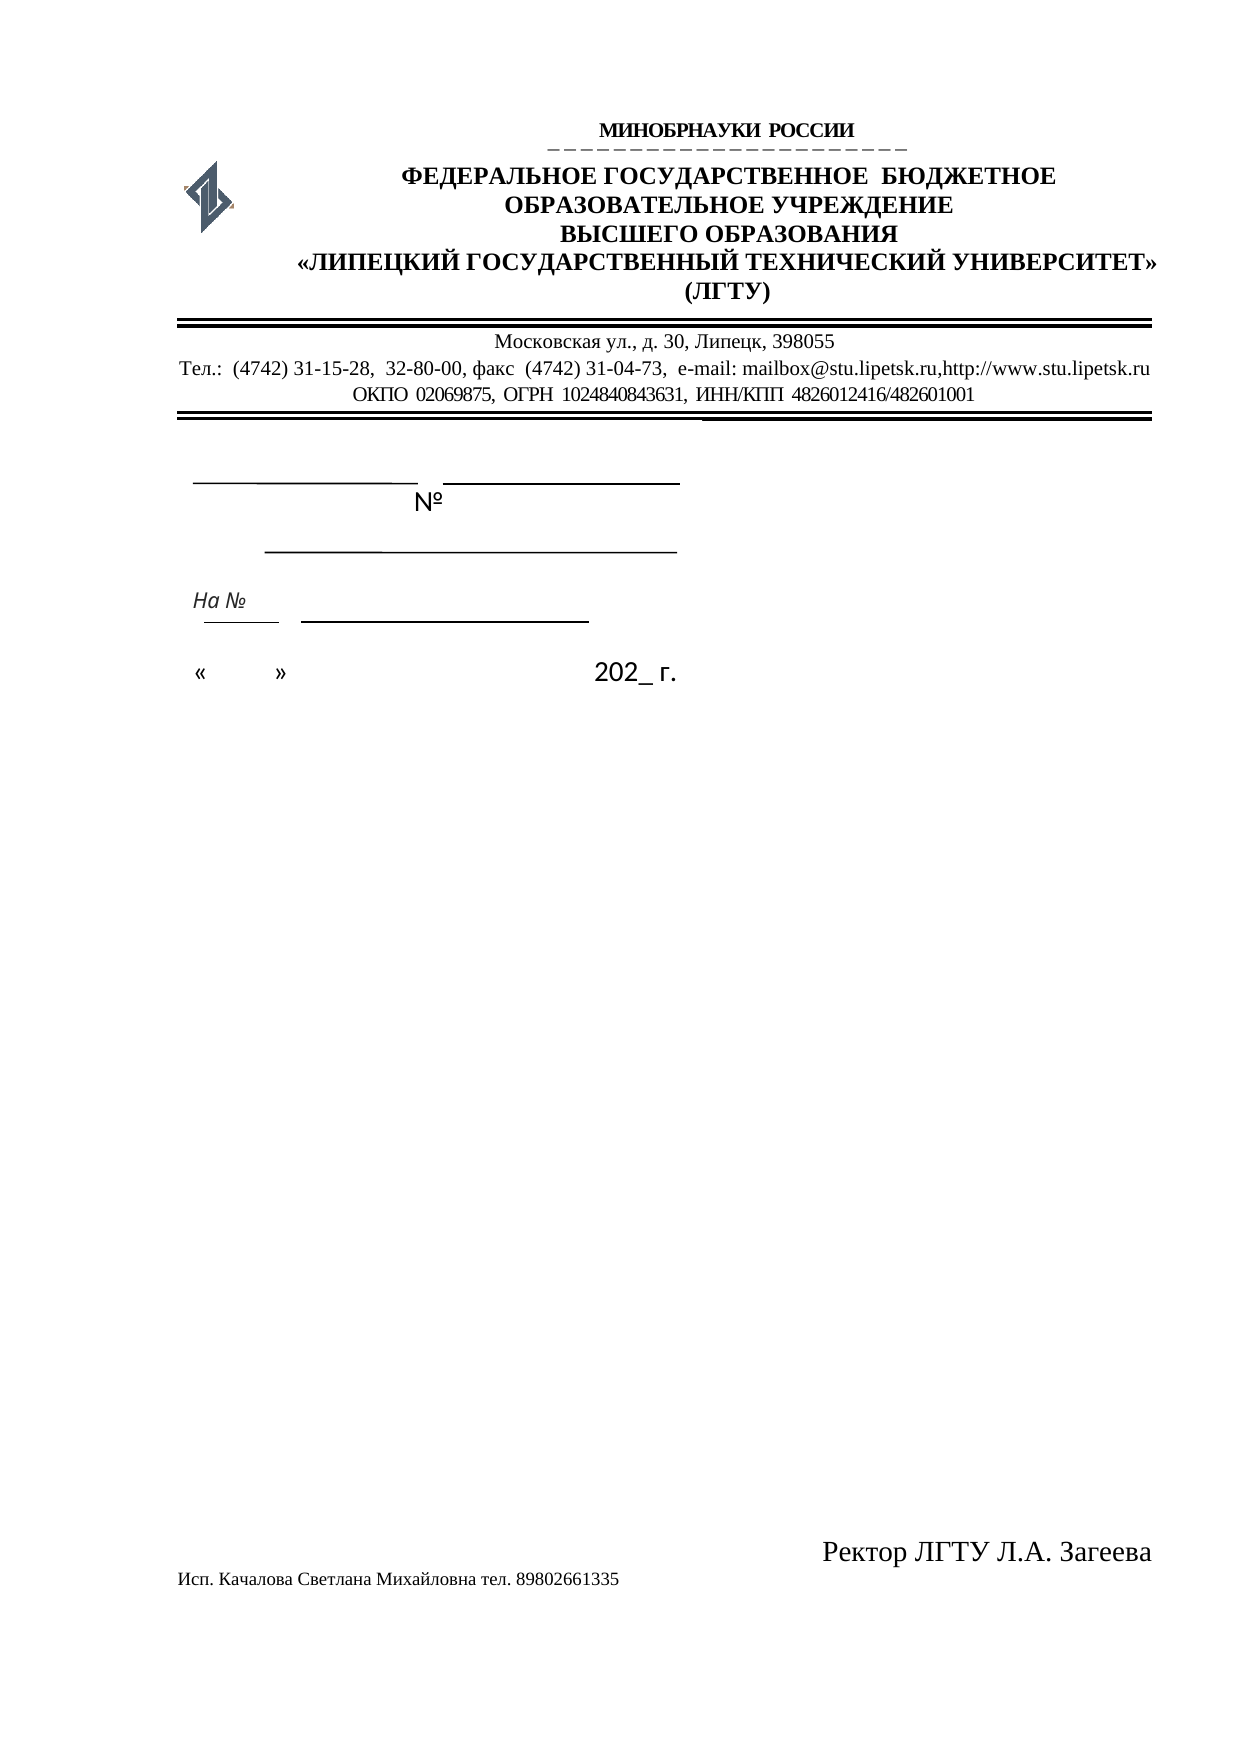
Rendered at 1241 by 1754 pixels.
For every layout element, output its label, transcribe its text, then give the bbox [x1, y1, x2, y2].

text Tел.: (4742) 31-15-28, 32-80-00, факс (4742) 31-04-73, e-mail: mailbox@stu.lipetsk.ru,http://www.stu.lipetsk.ru [177, 344, 1152, 371]
table_header [177, 118, 262, 318]
text Исп. Качалова Светлана Михайловна тел. 89802661335 [177, 1567, 1152, 1589]
text Московская ул., д. 30, Липецк, 398055 [177, 328, 1152, 344]
text Ректор ЛГТУ Л.А. Загеева [177, 1534, 1152, 1567]
table_header МИНОБРНАУКИ РОССИИ ФЕДЕРАЛЬНОЕ ГОСУДАРСТВЕННОЕ БЮДЖЕТНОЕ ОБРАЗОВАТЕЛЬНОЕ УЧРЕЖДЕНИЕ ВЫСШЕГО ОБРАЗОВАНИЯ «ЛИПЕЦКИЙ ГОСУДАРСТВЕННЫЙ ТЕХНИЧЕСКИЙ УНИВЕРСИТЕТ» (ЛГТУ) [262, 118, 1192, 318]
text ОКПО 02069875, ОГРН 1024840843631, ИНН/КПП 4826012416/482601001 [177, 371, 1152, 406]
